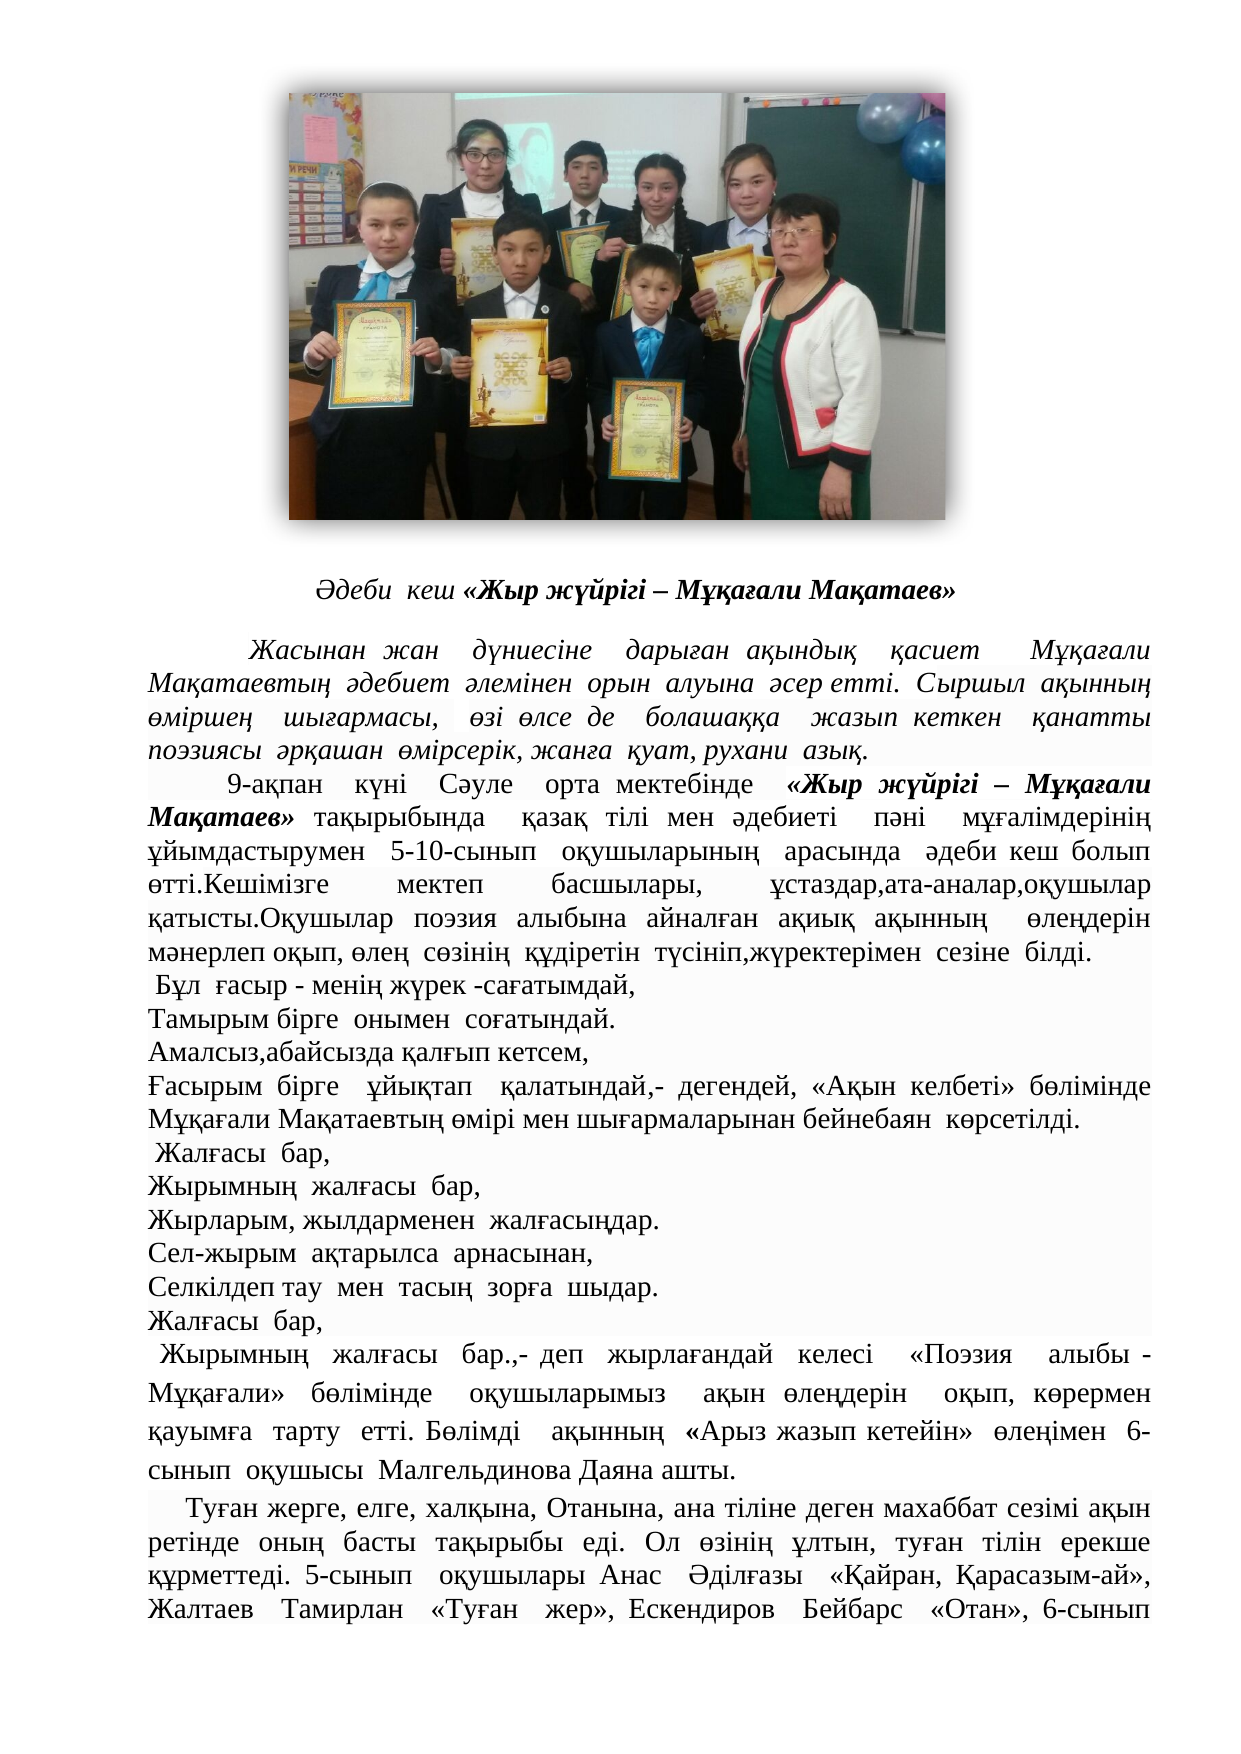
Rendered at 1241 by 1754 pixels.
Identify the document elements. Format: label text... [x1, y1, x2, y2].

text Әдеби кеш «Жыр жүйрігі – Мұқағали Мақатаев» [118, 572, 1152, 606]
text Тамырым бірге онымен соғатындай. [148, 1001, 1152, 1034]
text Жырымның жалғасы бар.,- деп жырлағандай келесі «Поэзия алыбы - Мұқағали» бөлімінде оқушыларымыз ақын өлеңдерін оқып, көрермен қауымға тарту етті. Бөлімді ақынның «Арыз жазып кетейін» өлеңімен 6-сынып оқушысы Малгельдинова Даяна ашты. [148, 1336, 1152, 1485]
text Амалсыз,абайсызда қалғып кетсем, [148, 1034, 1152, 1068]
text Жырымның жалғасы бар, [148, 1168, 1152, 1202]
text Сел-жырым ақтарылса арнасынан, [148, 1236, 1152, 1269]
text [148, 1490, 1152, 1624]
text Бұл ғасыр - менің жүрек -сағатымдай, [148, 967, 1152, 1001]
text Селкілдеп тау мен тасың зорға шыдар. [148, 1269, 1152, 1303]
text Жалғасы бар, [148, 1303, 1152, 1336]
text 9-ақпан күні Сәуле орта мектебінде «Жыр жүйрігі – Мұқағали Мақатаев» тақырыбында қазақ тілі мен әдебиеті пәні мұғалімдерінің ұйымдастырумен 5-10-сынып оқушыларының арасында әдеби кеш болып өтті.Кешімізге мектеп басшылары, ұстаздар,ата-аналар,оқушылар қатысты.Оқушылар поэзия алыбына айналған ақиық ақынның өлеңдерін мәнерлеп оқып, өлең сөзінің құдіретін түсініп,жүректерімен сезіне білді. [148, 867, 1152, 967]
text Ғасырым бірге ұйықтап қалатындай,- дегендей, «Ақын келбеті» бөлімінде Мұқағали Мақатаевтың өмірі мен шығармаларынан бейнебаян көрсетілді. [148, 1068, 1152, 1135]
text 9-ақпан күні Сәуле орта мектебінде «Жыр жүйрігі – Мұқағали Мақатаев» тақырыбында қазақ тілі мен әдебиеті пәні мұғалімдерінің ұйымдастырумен 5-10-сынып оқушыларының арасында әдеби кеш болып өтті.Кешімізге мектеп басшылары, ұстаздар,ата-аналар,оқушылар қатысты.Оқушылар поэзия алыбына айналған ақиық ақынның өлеңдерін мәнерлеп оқып, өлең сөзінің құдіретін түсініп,жүректерімен сезіне білді. [148, 766, 1152, 800]
text Жасынан жан дүниесіне дарыған ақындық қасиет Мұқағали Мақатаевтың әдебиет әлемінен орын алуына әсер етті. Сыршыл ақынның өміршең шығармасы, өзі өлсе де болашаққа жазып кеткен қанатты поэзиясы әрқашан өмірсерік, жанға қуат, рухани азық. [148, 665, 1152, 766]
text Жалғасы бар, [148, 1135, 1152, 1168]
picture [289, 93, 946, 520]
text Жырларым, жылдарменен жалғасыңдар. [148, 1202, 1152, 1236]
